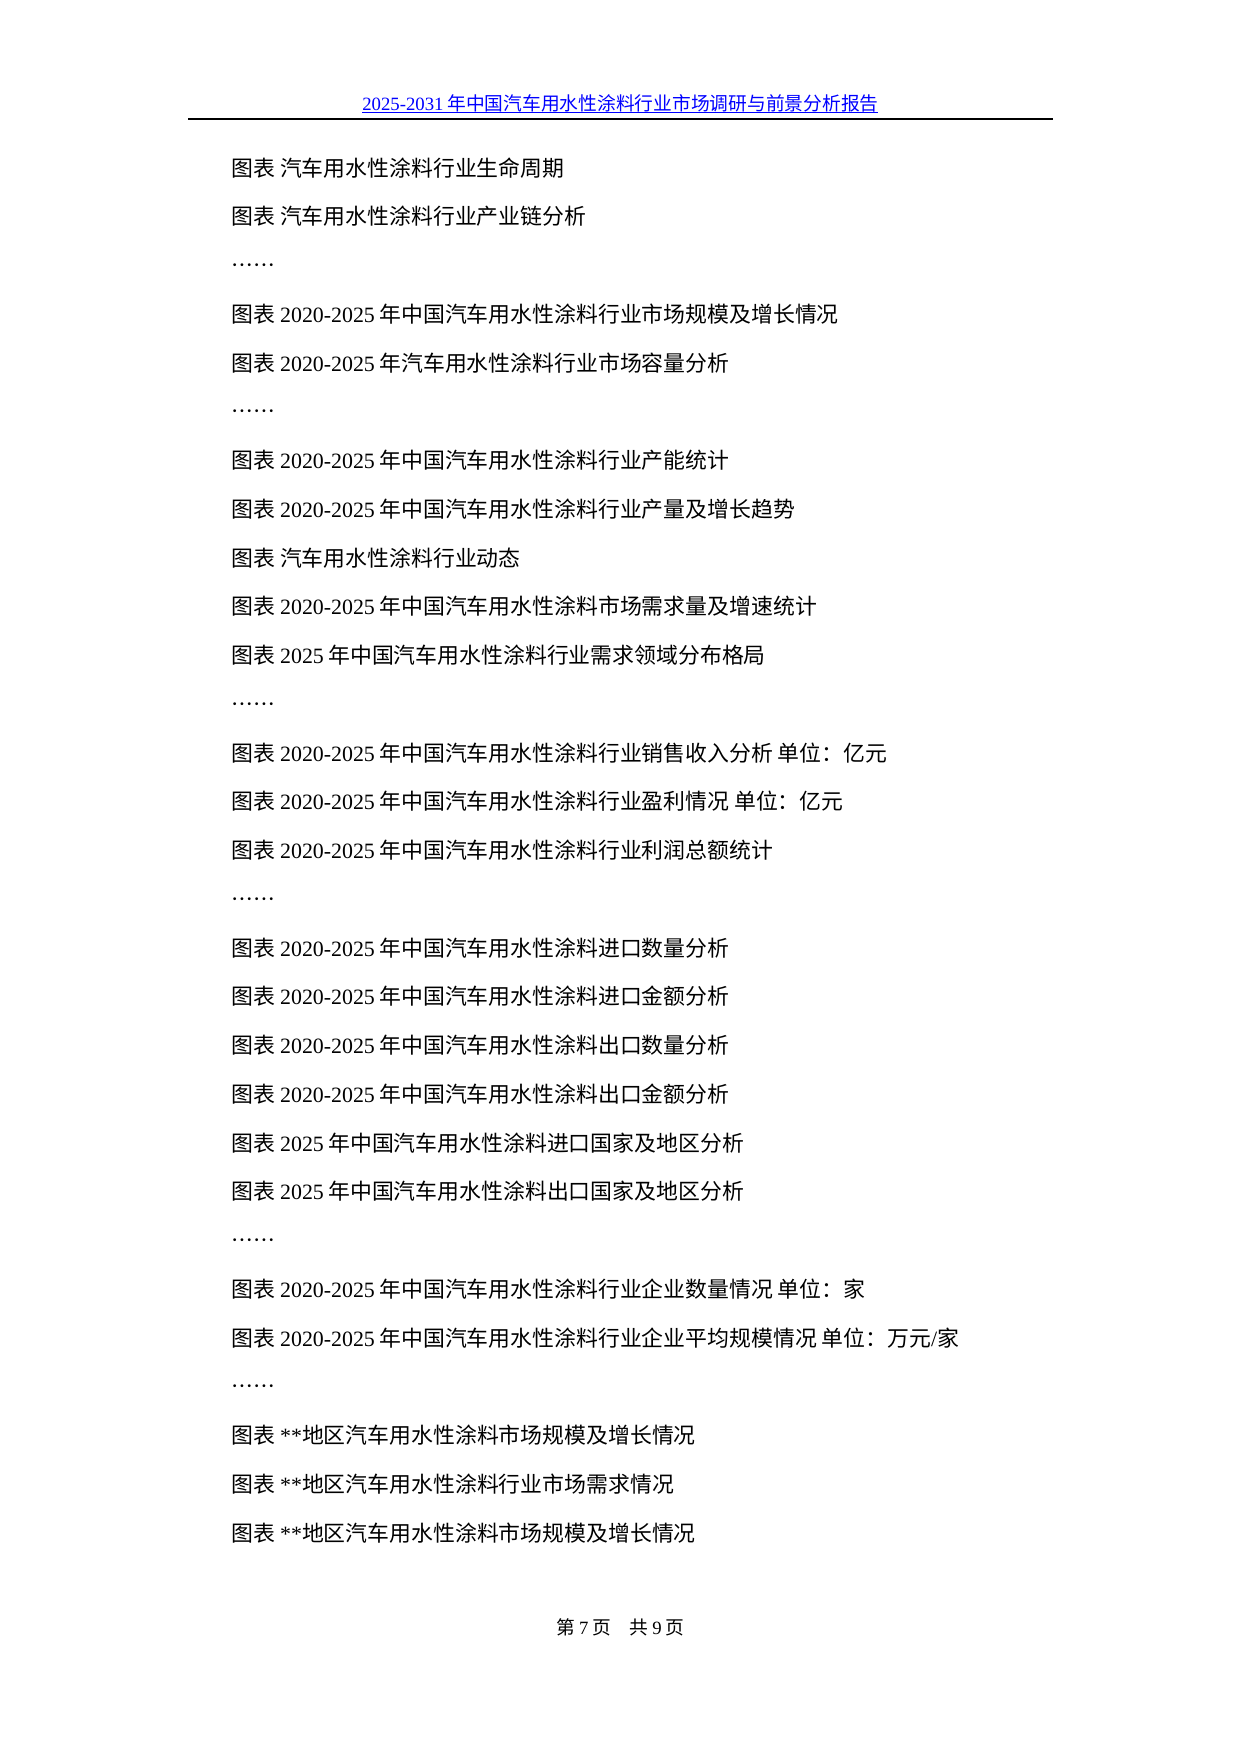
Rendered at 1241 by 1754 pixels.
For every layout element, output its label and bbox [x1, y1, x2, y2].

text [187, 150, 1053, 1548]
